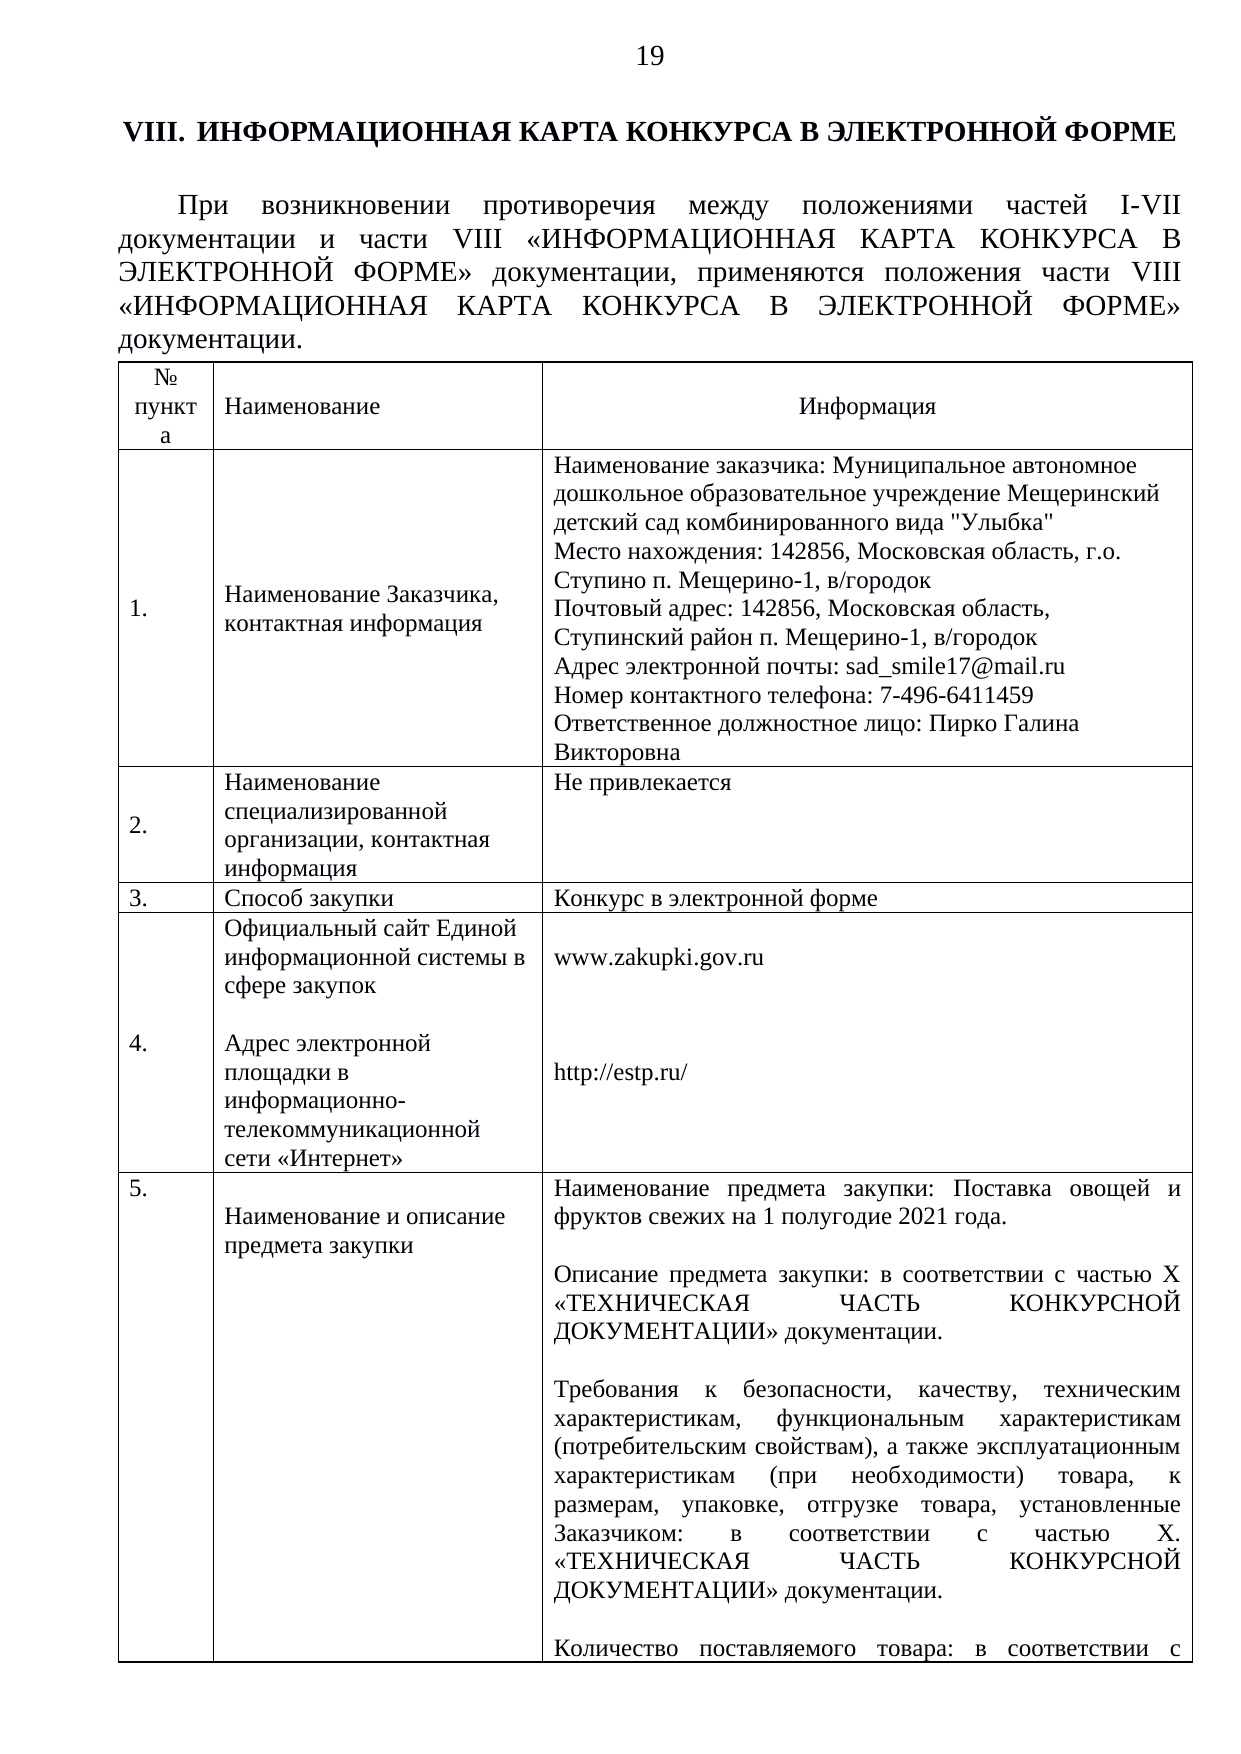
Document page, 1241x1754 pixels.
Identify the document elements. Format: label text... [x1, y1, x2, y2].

table_cell www.zakupki.gov.ru http://estp.ru/ [543, 913, 1192, 1172]
subtitle VIII. ИНФОРМАЦИОННАЯ КАРТА КОНКУРСА В ЭЛЕКТРОННОЙ ФОРМЕ [178, 114, 1181, 147]
table_cell Способ закупки [214, 883, 542, 912]
table_header Информация [543, 363, 1192, 449]
table_cell Наименование специализированной организации, контактная информация [214, 767, 542, 882]
table_cell Наименование заказчика: Муниципальное автономное дошкольное образовательное учреждение Мещеринский детский сад комбинированного вида "Улыбка" Место нахождения: 142856, Московская область, г.о. Ступино п. Мещерино-1, в/городок Почтовый адрес: 142856, Московская область, Ступинский район п. Мещерино-1, в/городок Адрес электронной почты: sad_smile17@mail.ru Номер контактного телефона: 7-496-6411459 Ответственное должностное лицо: Пирко Галина Викторовна [543, 450, 1192, 766]
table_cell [543, 1173, 1192, 1661]
table_cell Не привлекается [543, 767, 1192, 882]
table_cell Конкурс в электронной форме [543, 883, 1192, 912]
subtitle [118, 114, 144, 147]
table_cell [119, 883, 213, 912]
table_cell [119, 1173, 213, 1661]
text При возникновении противоречия между положениями частей I-VII документации и части VIII «ИНФОРМАЦИОННАЯ КАРТА КОНКУРСА В ЭЛЕКТРОННОЙ ФОРМЕ» документации, применяются положения части VIII «ИНФОРМАЦИОННАЯ КАРТА КОНКУРСА В ЭЛЕКТРОННОЙ ФОРМЕ» документации. [118, 187, 1181, 355]
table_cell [214, 1173, 542, 1661]
table_header № пункта [119, 363, 213, 449]
table_cell [119, 767, 213, 882]
table_cell Официальный сайт Единой информационной системы в сфере закупок Адрес электронной площадки в информационно-телекоммуникационной сети «Интернет» [214, 913, 542, 1172]
table_header Наименование [214, 363, 542, 449]
table_cell Наименование Заказчика, контактная информация [214, 450, 542, 766]
table_cell [119, 913, 213, 1172]
table_cell [119, 450, 213, 766]
